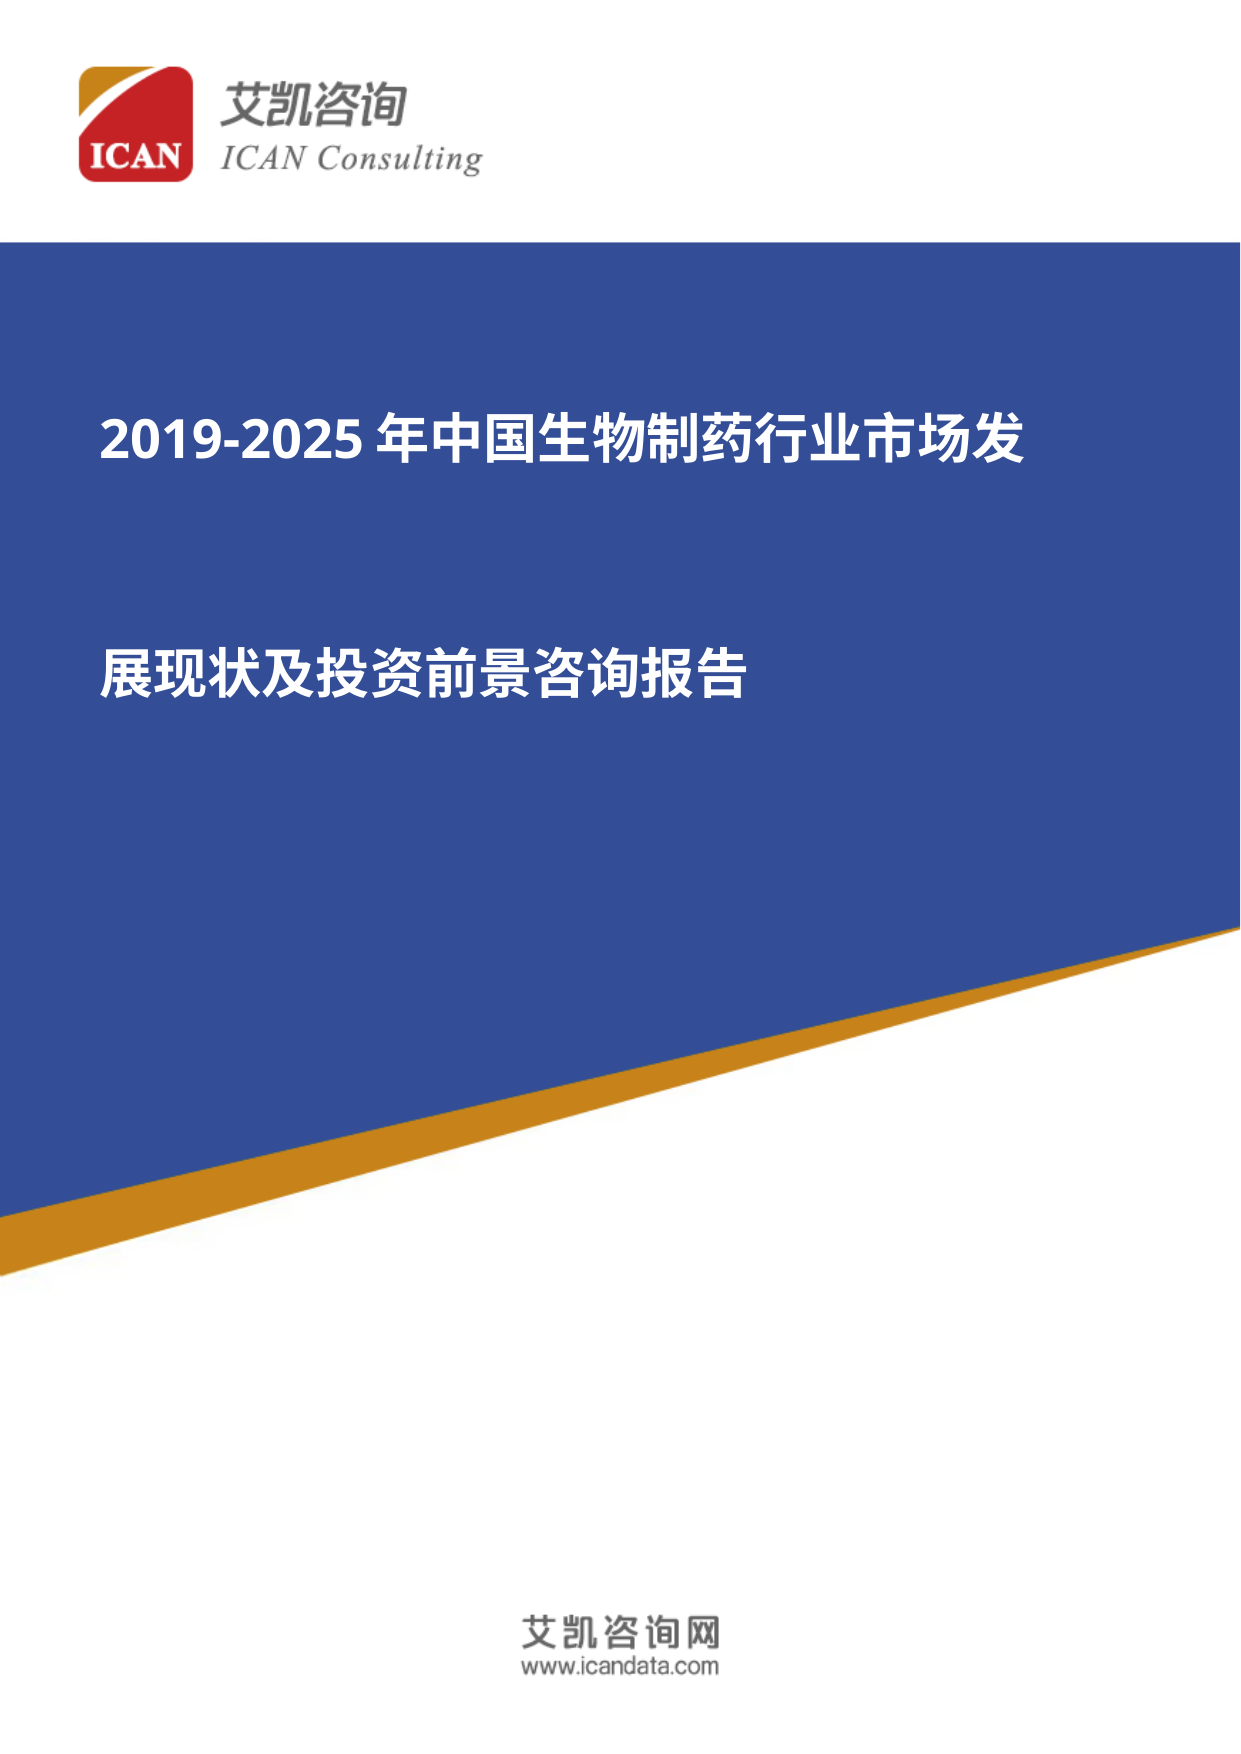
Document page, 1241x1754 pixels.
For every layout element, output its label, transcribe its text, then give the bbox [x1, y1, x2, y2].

subtitle 2019-2025年中国生物制药行业市场发展现状及投资前景咨询报告 [99, 386, 1053, 718]
picture [0, 5, 1241, 1754]
